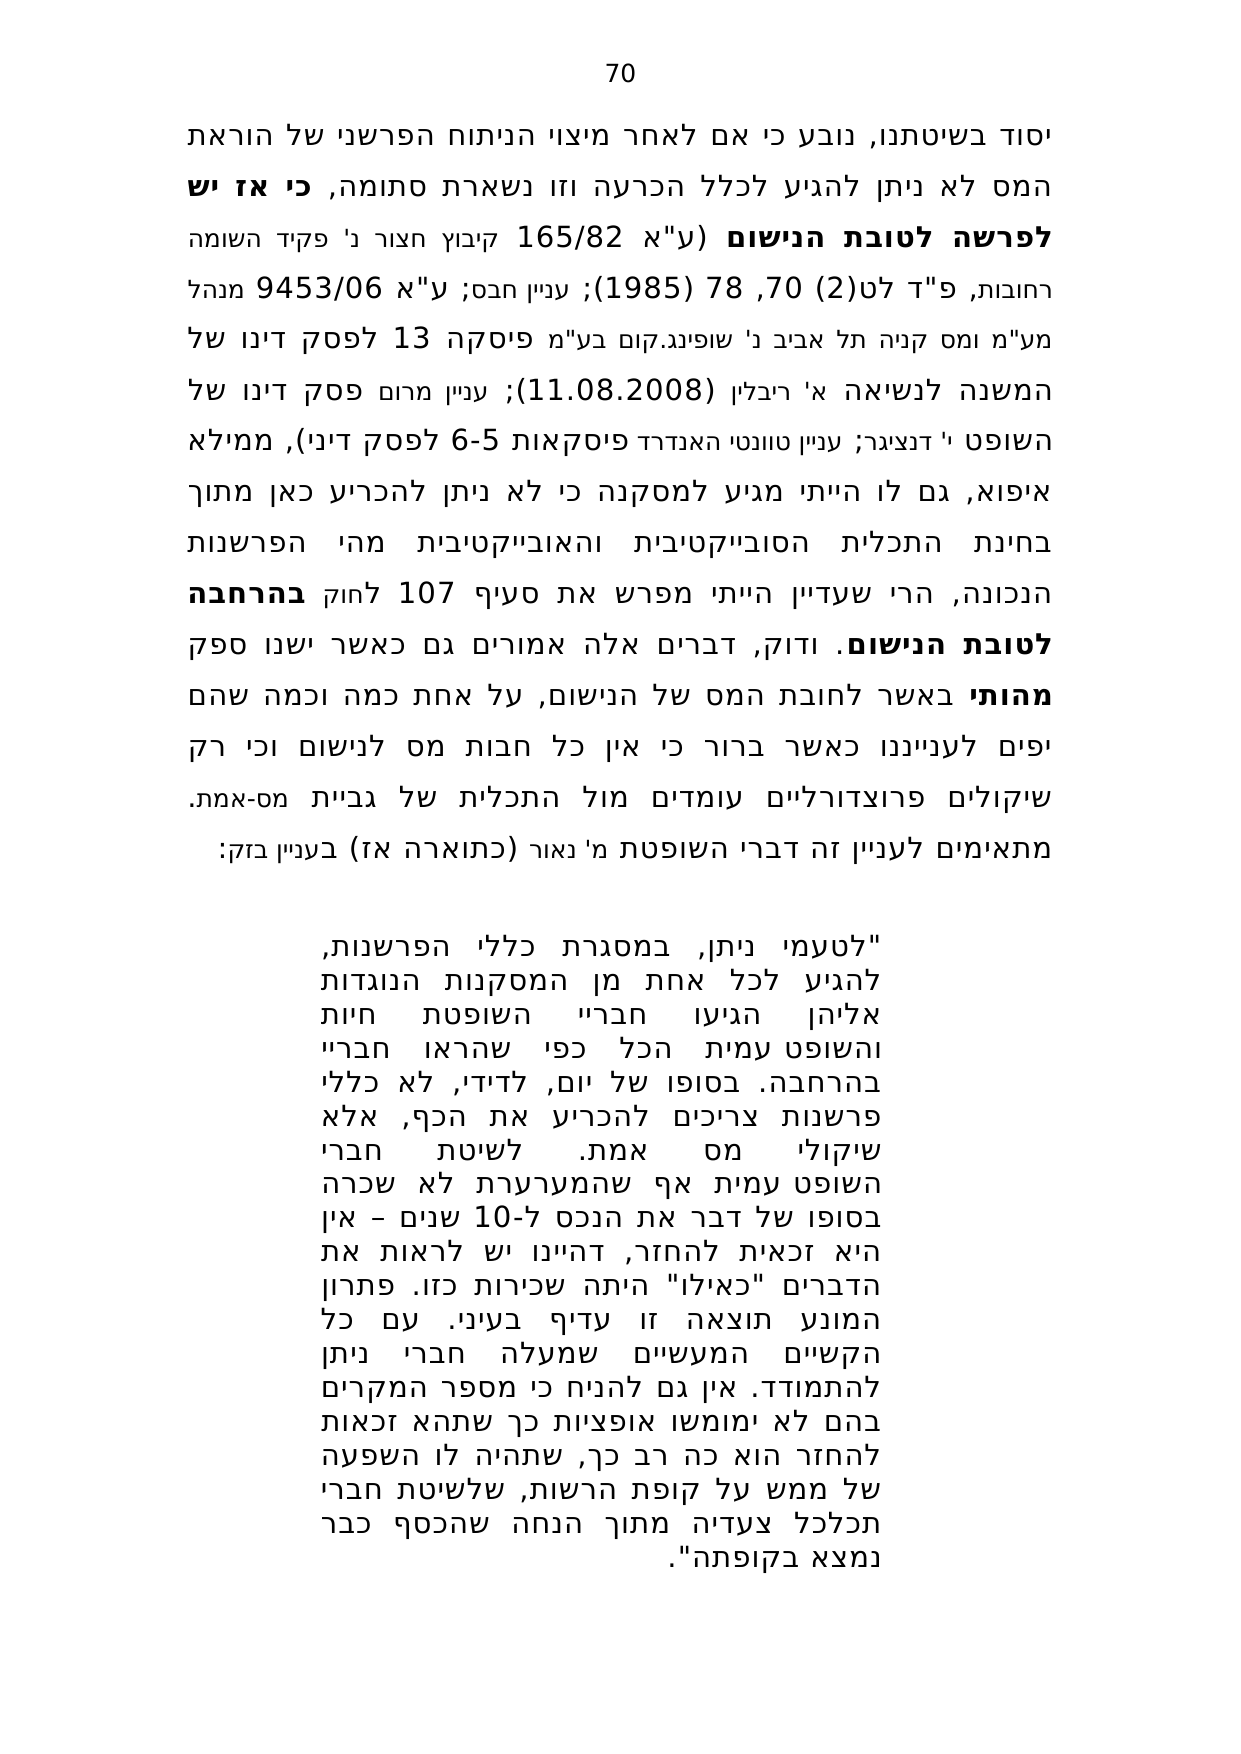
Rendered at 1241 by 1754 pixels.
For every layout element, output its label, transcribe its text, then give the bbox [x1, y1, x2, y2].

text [187, 118, 1053, 865]
text "לטעמי ניתן, במסגרת כללי הפרשנות, להגיע לכל אחת מן המסקנות הנוגדות אליהן הגיעו חבריי השופטת חיות והשופט עמית הכל כפי שהראו חבריי בהרחבה. בסופו של יום, לדידי, לא כללי פרשנות צריכים להכריע את הכף, אלא שיקולי מס אמת. לשיטת חברי השופט עמית אף שהמערערת לא שכרה בסופו של דבר את הנכס ל-10 שנים – אין היא זכאית להחזר, דהיינו יש לראות את הדברים "כאילו" היתה שכירות כזו. פתרון המונע תוצאה זו עדיף בעיני. עם כל הקשיים המעשיים שמעלה חברי ניתן להתמודד. אין גם להניח כי מספר המקרים בהם לא ימומשו אופציות כך שתהא זכאות להחזר הוא כה רב כך, שתהיה לו השפעה של ממש על קופת הרשות, שלשיטת חברי תכלכל צעדיה מתוך הנחה שהכסף כבר נמצא בקופתה". [321, 929, 882, 1574]
